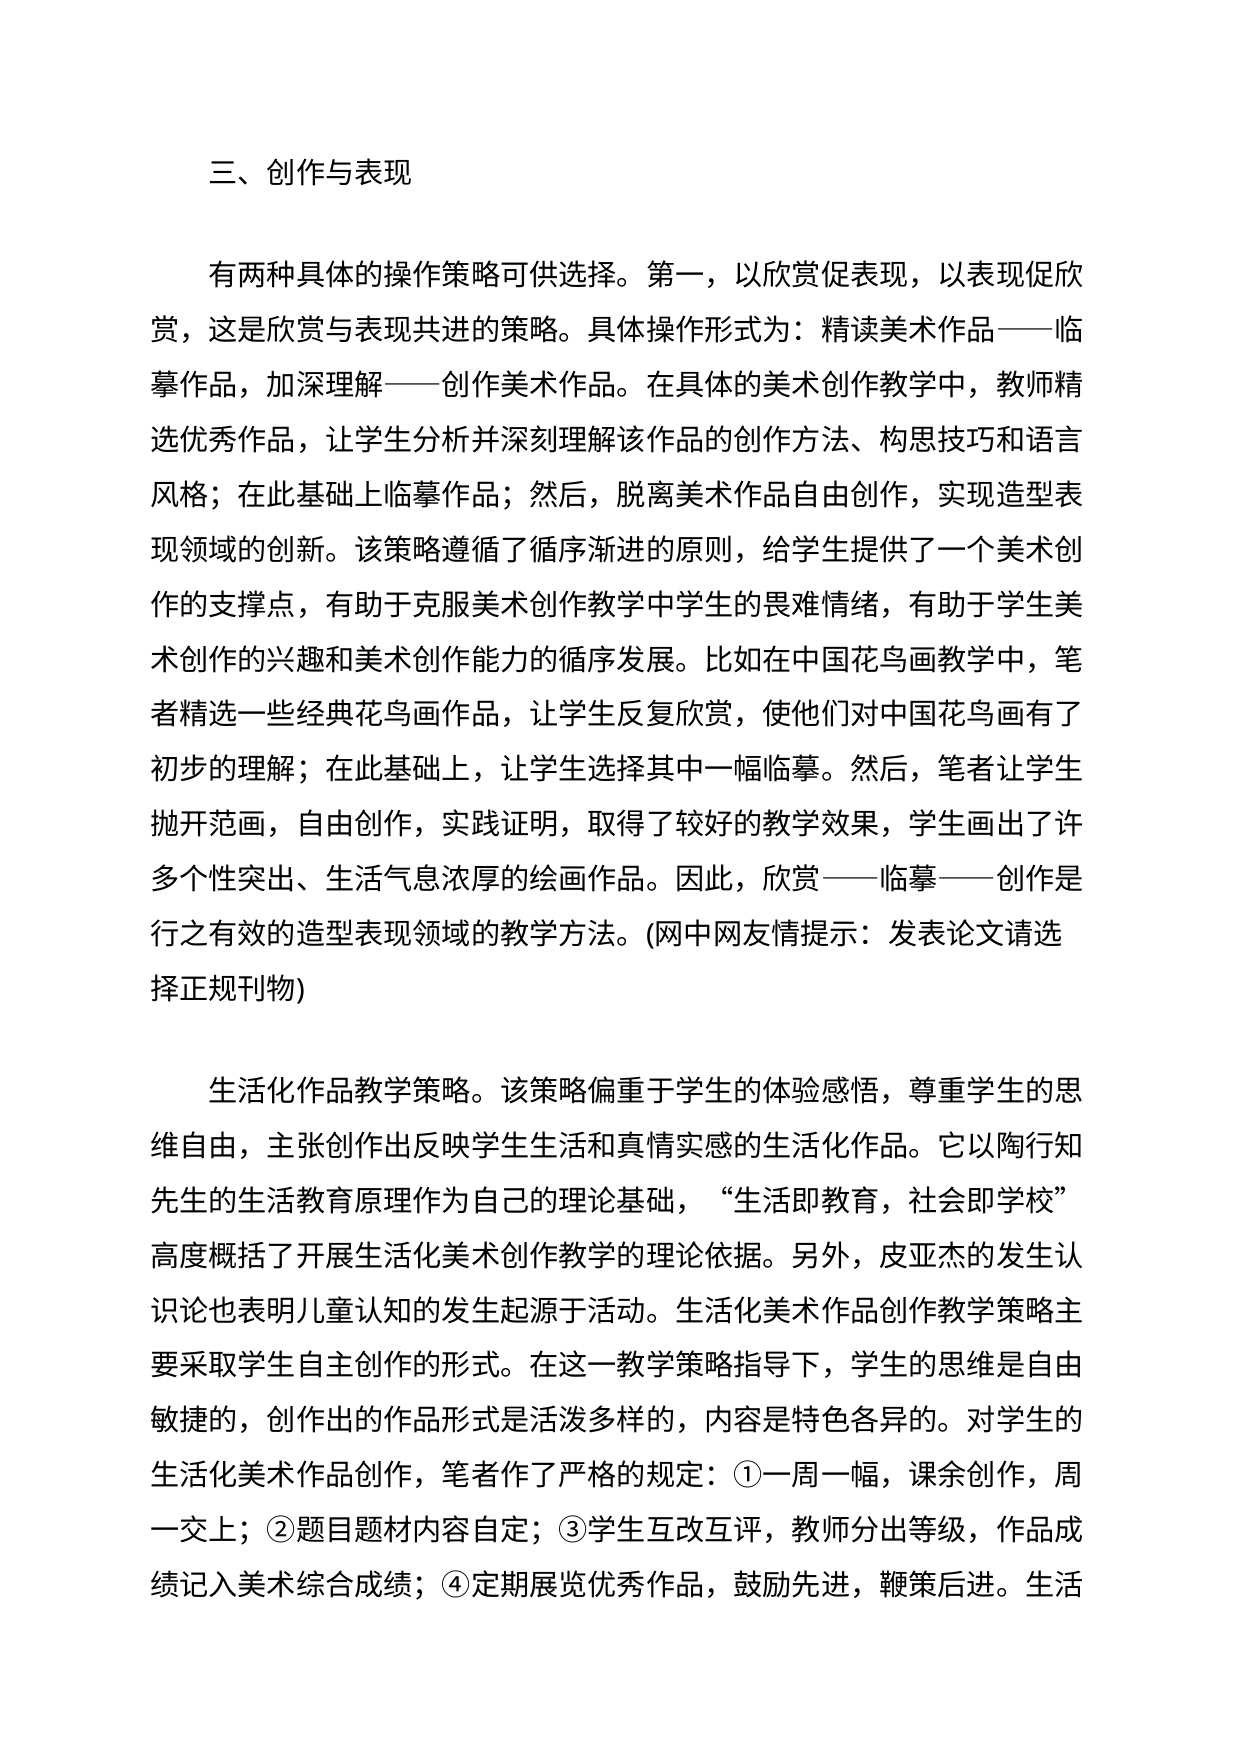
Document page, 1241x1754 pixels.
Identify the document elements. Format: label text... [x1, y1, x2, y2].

text 有两种具体的操作策略可供选择。第一，以欣赏促表现，以表现促欣赏，这是欣赏与表现共进的策略。具体操作形式为：精读美术作品——临摹作品，加深理解——创作美术作品。在具体的美术创作教学中，教师精选优秀作品，让学生分析并深刻理解该作品的创作方法、构思技巧和语言风格；在此基础上临摹作品；然后，脱离美术作品自由创作，实现造型表现领域的创新。该策略遵循了循序渐进的原则，给学生提供了一个美术创作的支撑点，有助于克服美术创作教学中学生的畏难情绪，有助于学生美术创作的兴趣和美术创作能力的循序发展。比如在中国花鸟画教学中，笔者精选一些经典花鸟画作品，让学生反复欣赏，使他们对中国花鸟画有了初步的理解；在此基础上，让学生选择其中一幅临摹。然后，笔者让学生抛开范画，自由创作，实践证明，取得了较好的教学效果，学生画出了许多个性突出、生活气息浓厚的绘画作品。因此，欣赏——临摹——创作是行之有效的造型表现领域的教学方法。(网中网友情提示：发表论文请选择正规刊物) [150, 252, 1090, 1008]
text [150, 1067, 1090, 1604]
text 三、创作与表现 [150, 150, 1090, 192]
